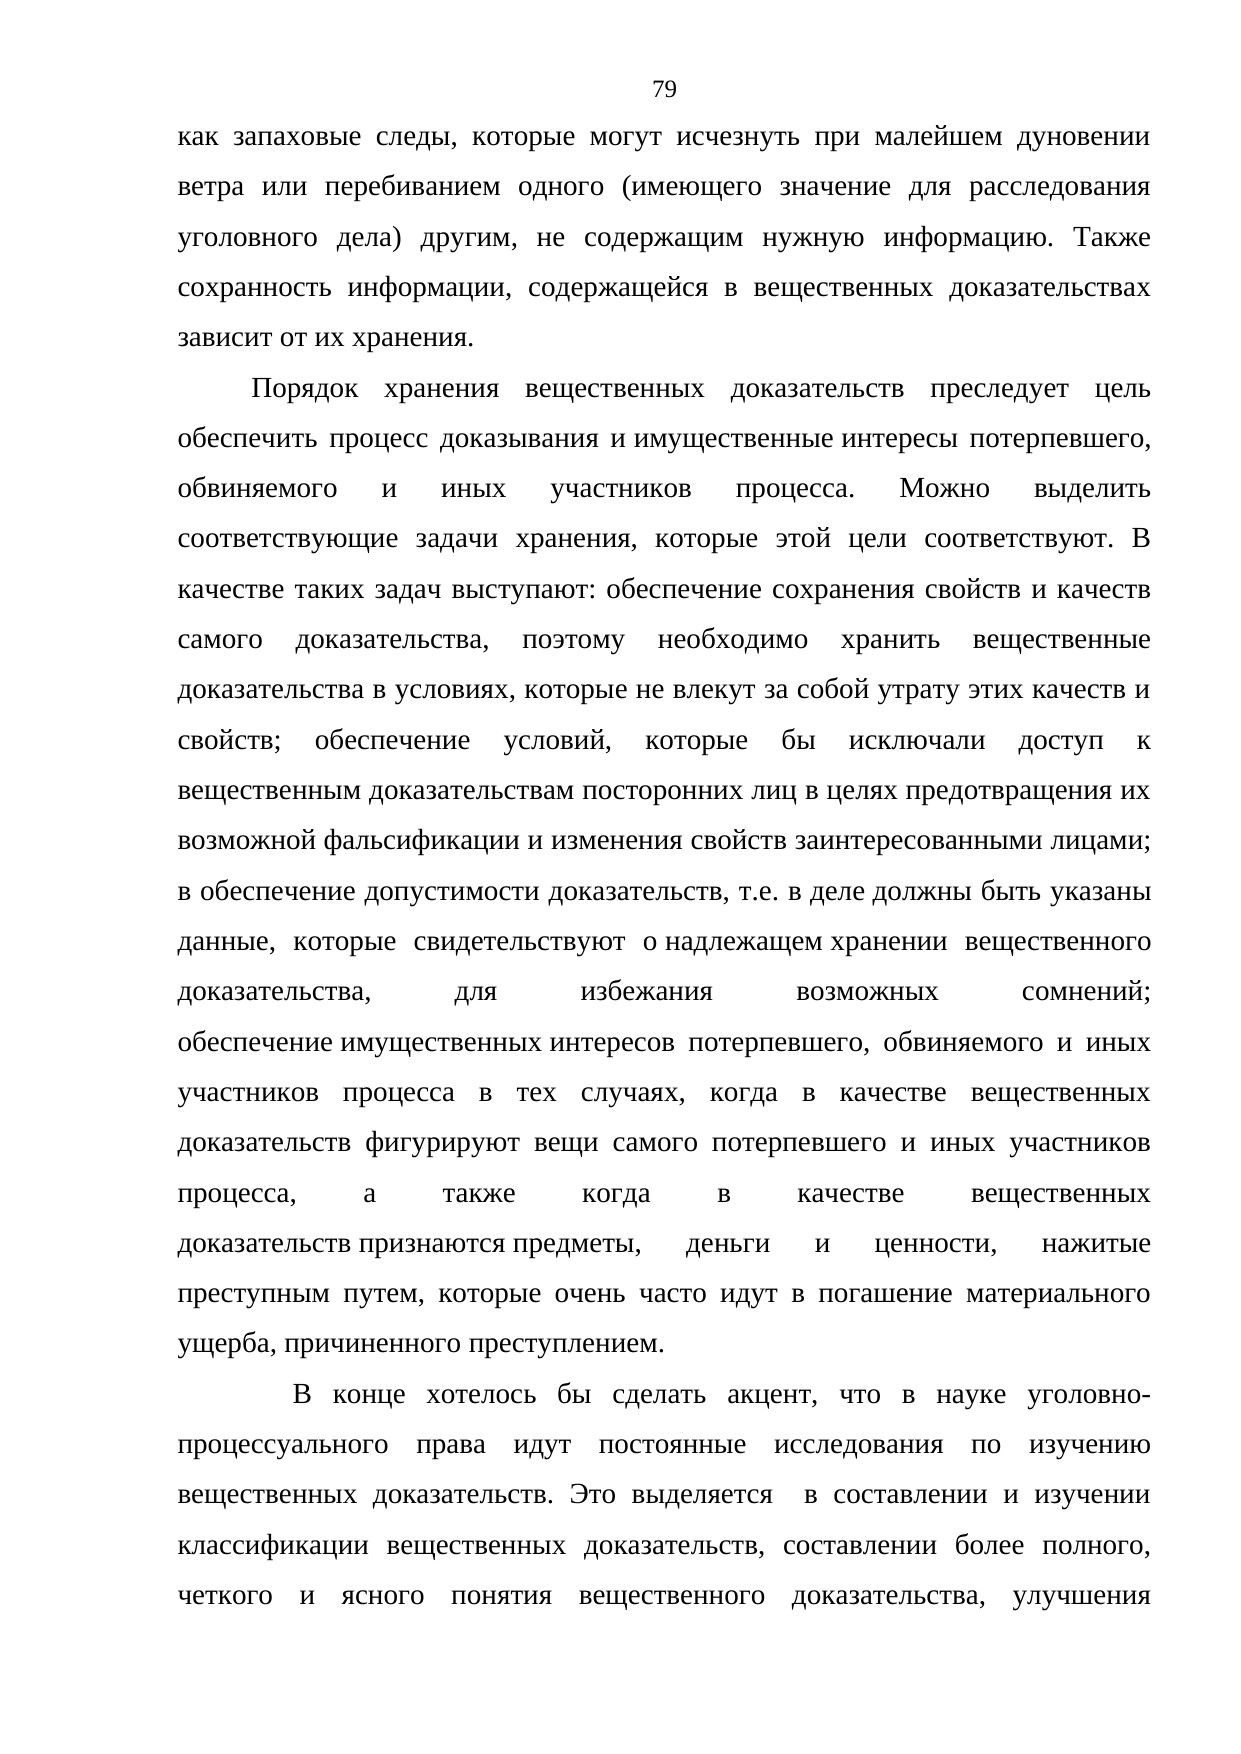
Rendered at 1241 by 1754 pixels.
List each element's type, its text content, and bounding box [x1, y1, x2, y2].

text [177, 1376, 1152, 1611]
text Порядок хранения вещественных доказательств преследует цель обеспечить процесс доказывания и имущественные интересы потерпевшего, обвиняемого и иных участников процесса. Можно выделить соответствующие задачи хранения, которые этой цели соответствуют. В качестве таких задач выступают: обеспечение сохранения свойств и качеств самого доказательства, поэтому необходимо хранить вещественные доказательства в условиях, которые не влекут за собой утрату этих качеств и свойств; обеспечение условий, которые бы исключали доступ к вещественным доказательствам посторонних лиц в целях предотвращения их возможной фальсификации и изменения свойств заинтересованными лицами; в обеспечение допустимости доказательств, т.е. в деле должны быть указаны данные, которые свидетельствуют о надлежащем хранении вещественного доказательства, для избежания возможных сомнений; обеспечение имущественных интересов потерпевшего, обвиняемого и иных участников процесса в тех случаях, когда в качестве вещественных доказательств фигурируют вещи самого потерпевшего и иных участников процесса, а также когда в качестве вещественных доказательств признаются предметы, деньги и ценности, нажитые преступным путем, которые очень часто идут в погашение материального ущерба, причиненного преступлением. [177, 370, 1152, 1359]
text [177, 118, 1152, 353]
